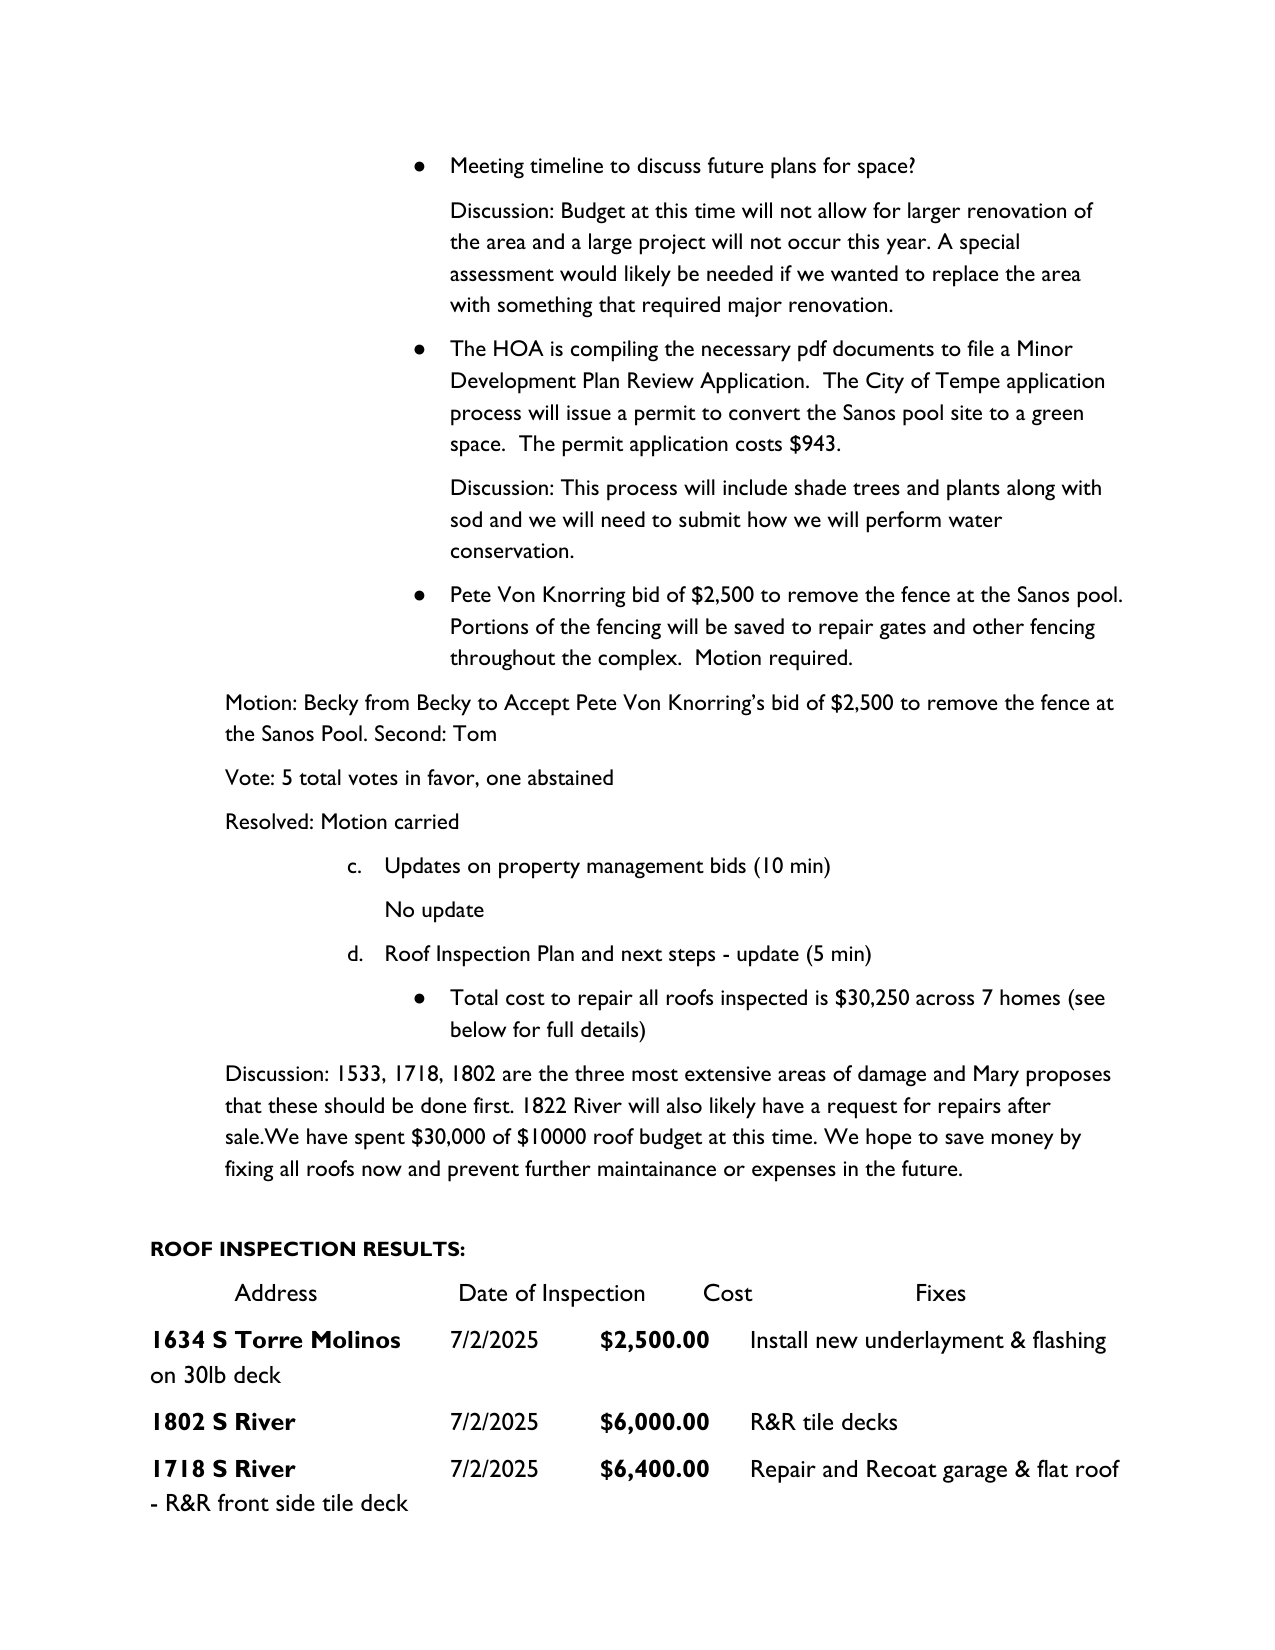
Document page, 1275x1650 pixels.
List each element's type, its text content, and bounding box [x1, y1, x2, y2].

text 1802 S River 7/2/2025 $6,000.00 R&R tile decks [150, 1404, 1125, 1438]
text Discussion: This process will include shade trees and plants along with sod and we will need to submit how we will perform water conservation. [450, 472, 1125, 566]
text Discussion: 1533, 1718, 1802 are the three most extensive areas of damage and Mary proposes that these should be done first. 1822 River will also likely have a request for repairs after sale.We have spent $30,000 of $10000 roof budget at this time. We hope to save money by fixing all roofs now and prevent further maintainance or expenses in the future. [225, 1057, 1125, 1184]
list Total cost to repair all roofs inspected is $30,250 across 7 homes (see below for full details) [412, 982, 1125, 1045]
text ROOF INSPECTION RESULTS: [150, 1234, 1125, 1263]
list Meeting timeline to discuss future plans for space? [412, 150, 1125, 182]
text 1634 S Torre Molinos 7/2/2025 $2,500.00 Install new underlayment & flashing on 30lb deck [150, 1322, 1125, 1391]
text Address Date of Inspection Cost Fixes [234, 1275, 1125, 1310]
text Resolved: Motion carried [150, 806, 1125, 837]
text 1718 S River 7/2/2025 $6,400.00 Repair and Recoat garage & flat roof - R&R front side tile deck [150, 1451, 1125, 1520]
list Roof Inspection Plan and next steps - update (5 min) [347, 938, 1125, 969]
list Updates on property management bids (10 min) [347, 850, 1125, 881]
text No update [384, 894, 1125, 925]
list Pete Von Knorring bid of $2,500 to remove the fence at the Sanos pool. Portions of the fencing will be saved to repair gates and other fencing throughout the complex. Motion required. [412, 579, 1125, 673]
text Motion: Becky from Becky to Accept Pete Von Knorring’s bid of $2,500 to remove the fence at the Sanos Pool. Second: Tom [225, 686, 1125, 749]
text Discussion: Budget at this time will not allow for larger renovation of the area and a large project will not occur this year. A special assessment would likely be needed if we wanted to replace the area with something that required major renovation. [450, 194, 1125, 320]
text Vote: 5 total votes in favor, one abstained [150, 762, 1125, 793]
list The HOA is compiling the necessary pdf documents to file a Minor Development Plan Review Application. The City of Tempe application process will issue a permit to convert the Sanos pool site to a green space. The permit application costs $943. [412, 333, 1125, 459]
